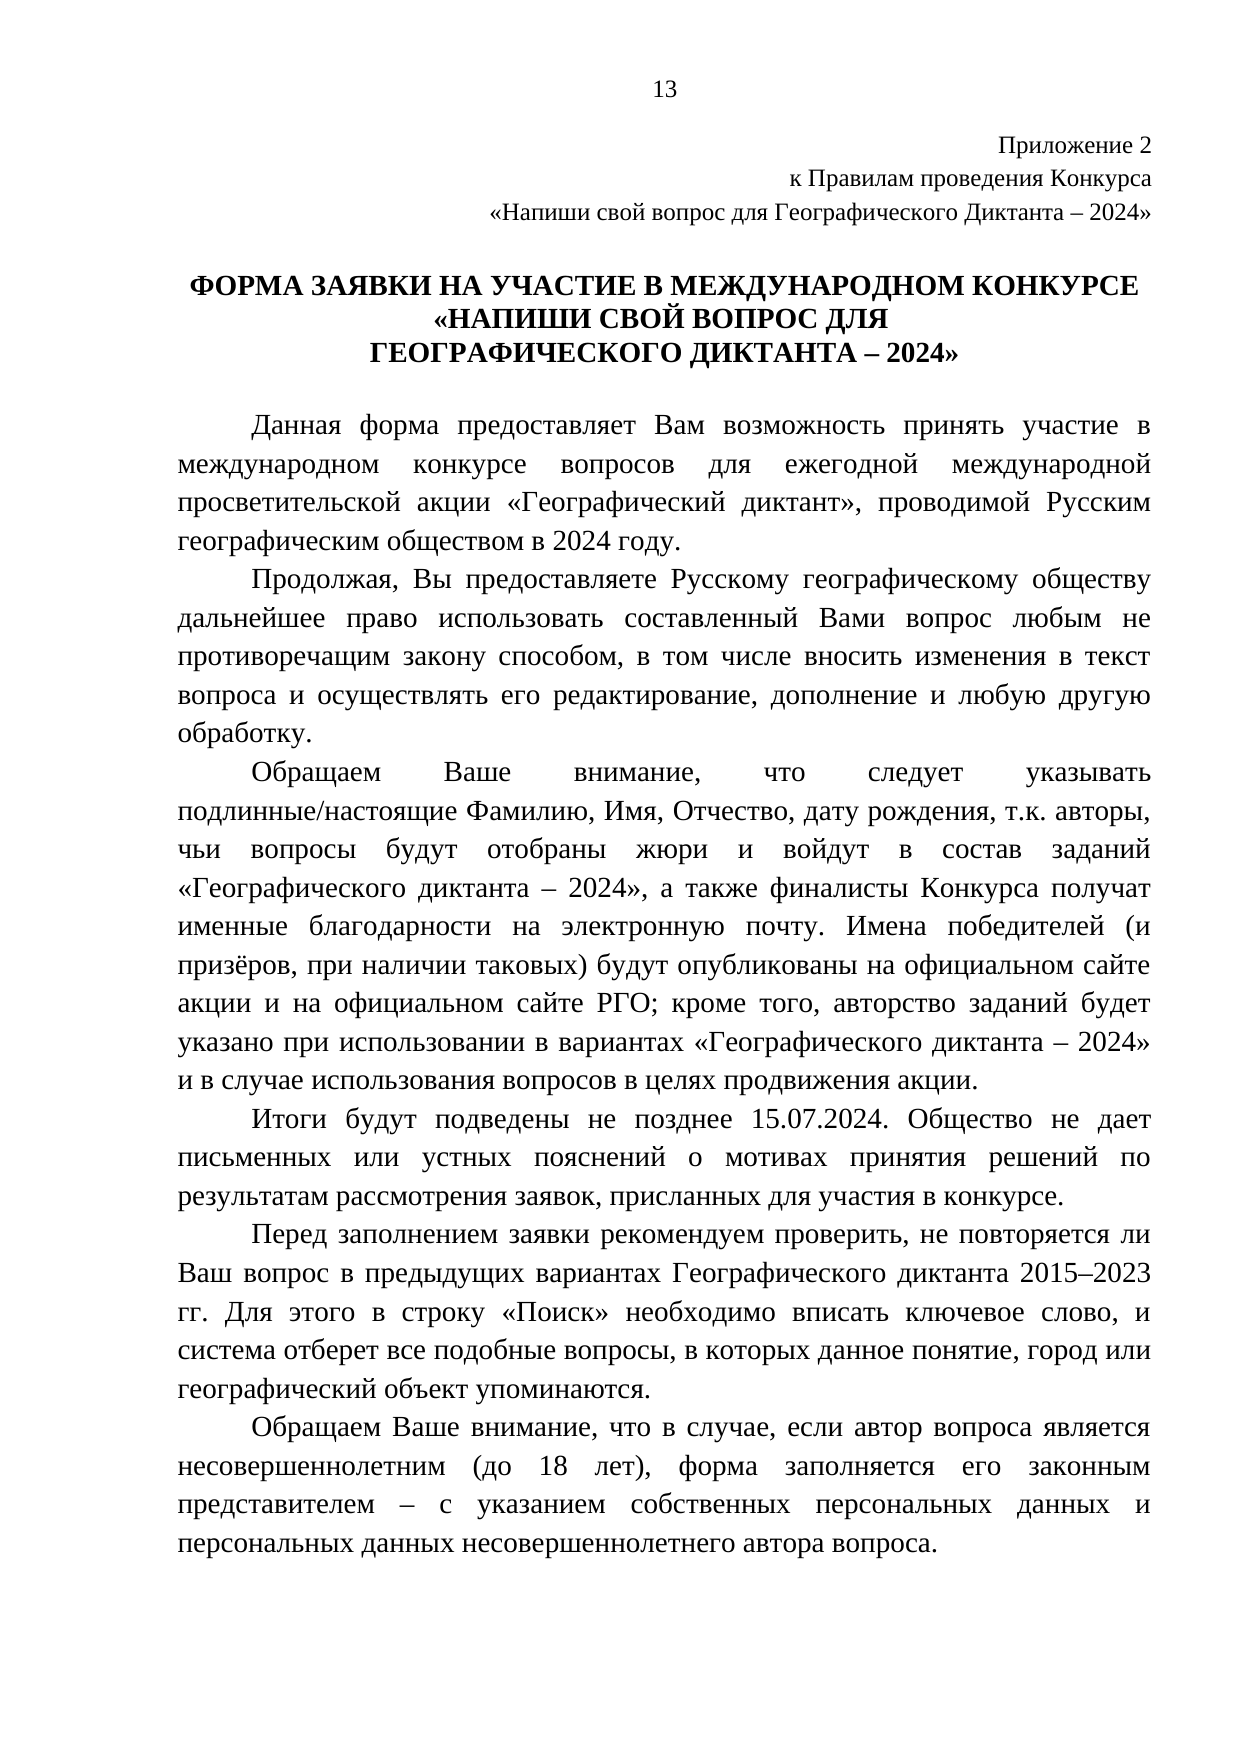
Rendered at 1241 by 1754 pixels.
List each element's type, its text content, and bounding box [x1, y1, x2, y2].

text Перед заполнением заявки рекомендуем проверить, не повторяется ли Ваш вопрос в предыдущих вариантах Географического диктанта 2015–2023 гг. Для этого в строку «Поиск» необходимо вписать ключевое слово, и система отберет все подобные вопросы, в которых данное понятие, город или географический объект упоминаются. [177, 1217, 1152, 1404]
text «НАПИШИ СВОЙ ВОПРОС ДЛЯ ГЕОГРАФИЧЕСКОГО ДИКТАНТА – 2024» [177, 302, 1152, 369]
text Продолжая, Вы предоставляете Русскому географическому обществу дальнейшее право использовать составленный Вами вопрос любым не противоречащим закону способом, в том числе вносить изменения в текст вопроса и осуществлять его редактирование, дополнение и любую другую обработку. [177, 561, 1152, 749]
text Данная форма предоставляет Вам возможность принять участие в международном конкурсе вопросов для ежегодной международной просветительской акции «Географический диктант», проводимой Русским географическим обществом в 2024 году. [177, 407, 1152, 556]
text Обращаем Ваше внимание, что следует указывать подлинные/настоящие Фамилию, Имя, Отчество, дату рождения, т.к. авторы, чьи вопросы будут отобраны жюри и войдут в состав заданий «Географического диктанта – 2024», а также финалисты Конкурса получат именные благодарности на электронную почту. Имена победителей (и призёров, при наличии таковых) будут опубликованы на официальном сайте акции и на официальном сайте РГО; кроме того, авторство заданий будет указано при использовании в вариантах «Географического диктанта – 2024» и в случае использования вопросов в целях продвижения акции. [177, 754, 1152, 1096]
text Итоги будут подведены не позднее 15.07.2024. Общество не дает письменных или устных пояснений о мотивах принятия решений по результатам рассмотрения заявок, присланных для участия в конкурсе. [177, 1101, 1152, 1212]
text ФОРМА ЗАЯВКИ НА УЧАСТИЕ В МЕЖДУНАРОДНОМ КОНКУРСЕ [177, 268, 1152, 302]
text Приложение 2 [177, 131, 1152, 159]
text «Напиши свой вопрос для Географического Диктанта – 2024» [177, 197, 1152, 225]
text к Правилам проведения Конкурса [177, 163, 1152, 192]
text Обращаем Ваше внимание, что в случае, если автор вопроса является несовершеннолетним (до 18 лет), форма заполняется его законным представителем – с указанием собственных персональных данных и персональных данных несовершеннолетнего автора вопроса. [177, 1409, 1152, 1558]
